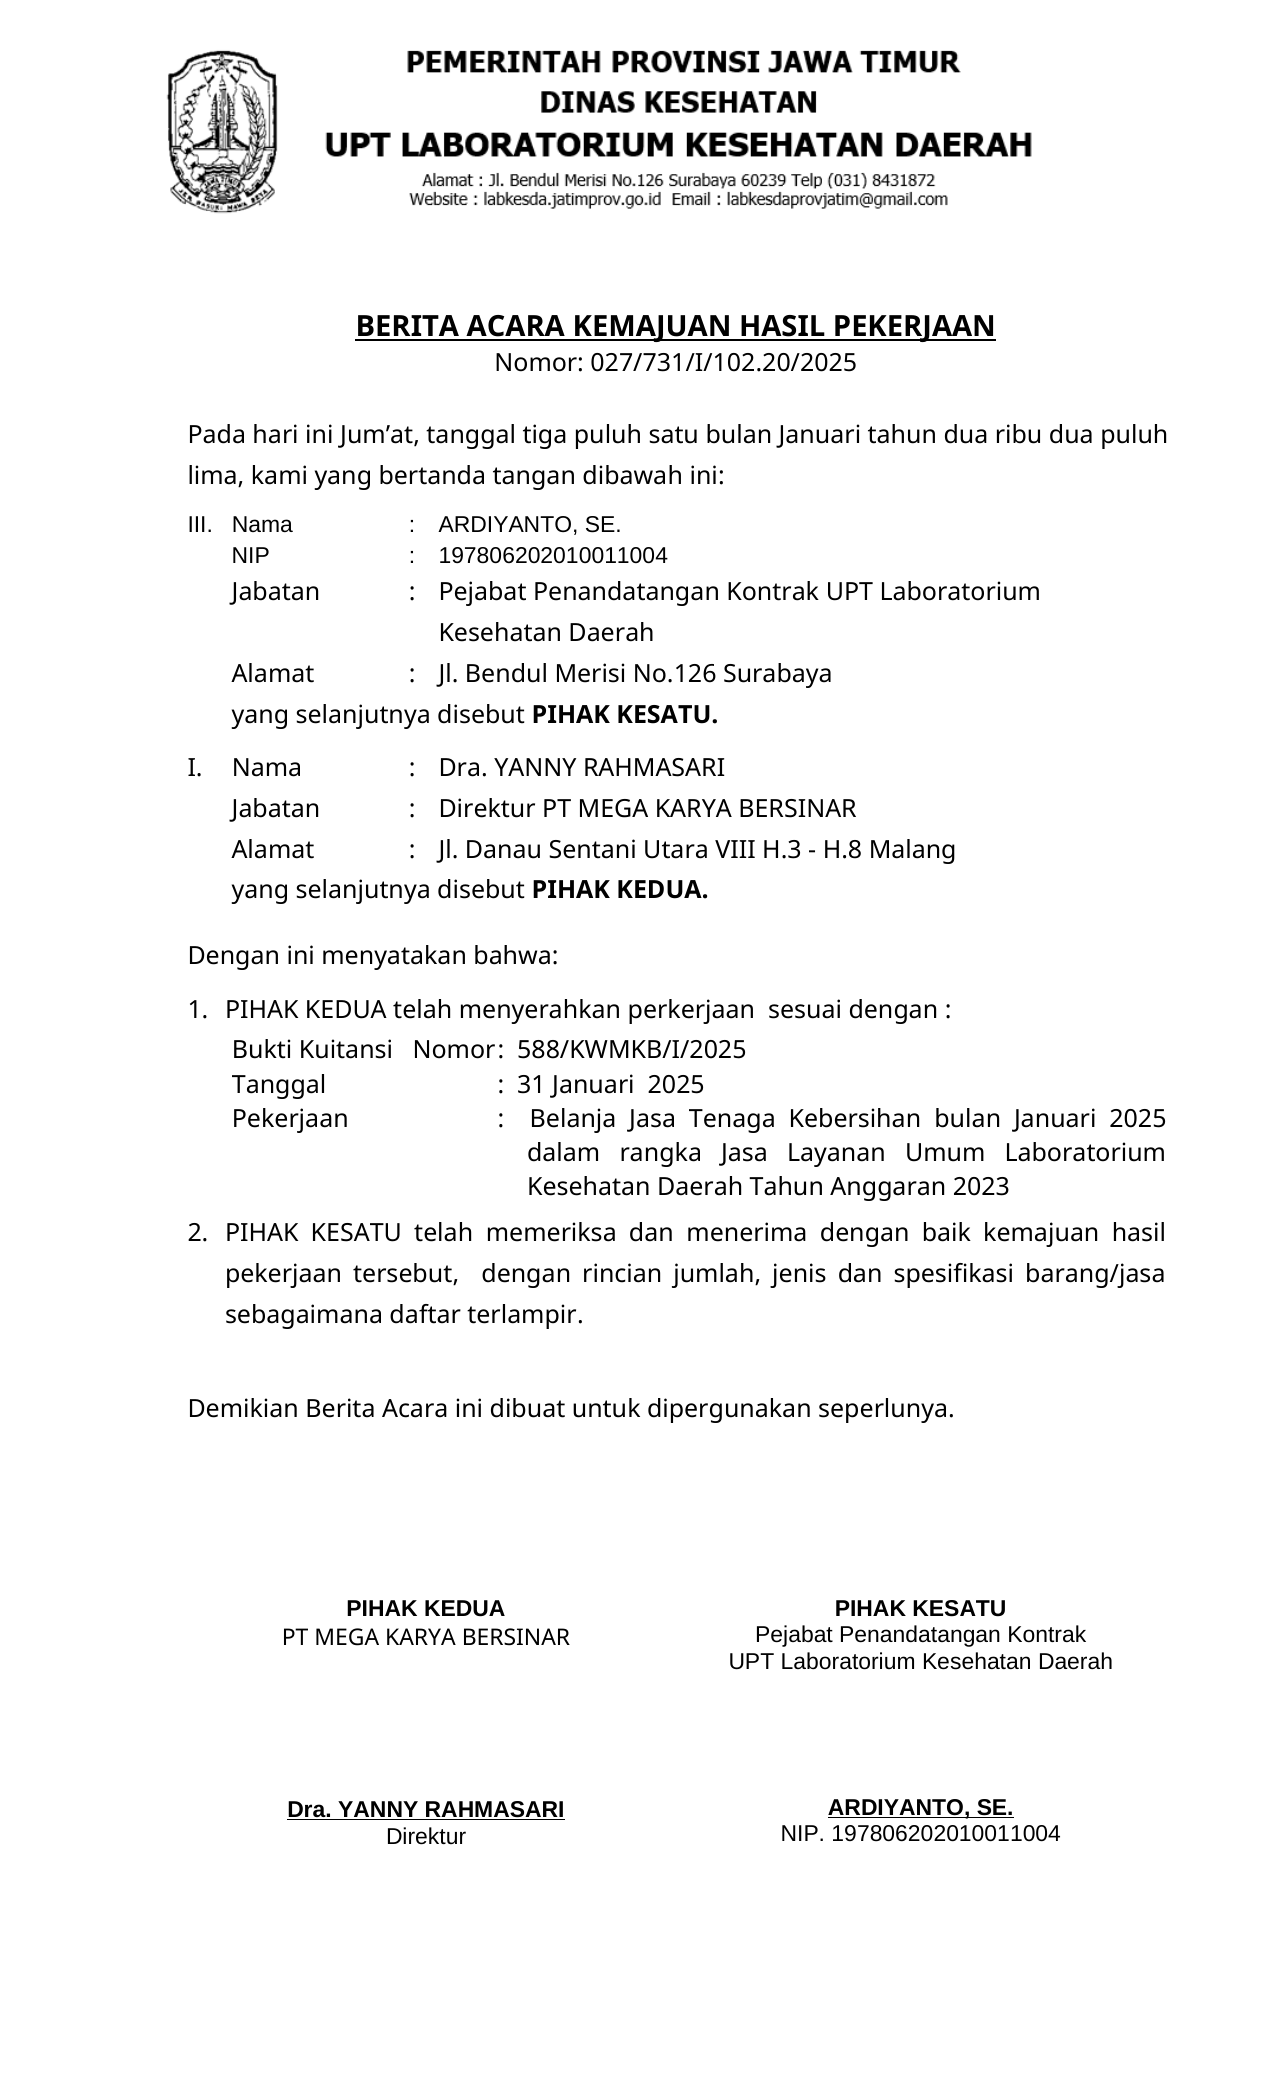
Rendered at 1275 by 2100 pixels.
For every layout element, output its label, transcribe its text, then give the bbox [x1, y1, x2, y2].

text Tanggal : 31 Januari 2025 [231, 1066, 1167, 1100]
picture [142, 29, 1044, 226]
table_header PIHAK KESATU Pejabat Penandatangan Kontrak UPT Laboratorium Kesehatan Daerah ARDIYANTO, SE. NIP. 197806202010011004 [670, 1595, 1172, 1871]
text yang selanjutnya disebut PIHAK KESATU. [231, 696, 1167, 730]
text Demikian Berita Acara ini dibuat untuk dipergunakan seperlunya. [187, 1391, 1167, 1425]
list PIHAK KESATU telah memeriksa dan menerima dengan baik kemajuan hasil pekerjaan tersebut, dengan rincian jumlah, jenis dan spesifikasi barang/jasa sebagaimana daftar terlampir. [187, 1215, 1167, 1331]
text BERITA ACARA KEMAJUAN HASIL PEKERJAAN [187, 305, 1164, 345]
text Kesehatan Daerah [231, 615, 1167, 649]
list PIHAK KEDUA telah menyerahkan perkerjaan sesuai dengan : [187, 991, 1167, 1025]
text Dengan ini menyatakan bahwa: [187, 938, 1167, 972]
list Nama : Dra. YANNY RAHMASARI [187, 750, 1167, 784]
text NIP : 197806202010011004 [231, 542, 1167, 569]
text Alamat : Jl. Danau Sentani Utara VIII H.3 - H.8 Malang [231, 831, 1167, 865]
text Alamat : Jl. Bendul Merisi No.126 Surabaya [231, 656, 1167, 689]
text Bukti Kuitansi Nomor : 588/KWMKB/I/2025 [231, 1032, 1167, 1066]
text Nomor: 027/731/I/102.20/2025 [187, 345, 1164, 379]
text Jabatan : Pejabat Penandatangan Kontrak UPT Laboratorium [231, 574, 1167, 608]
text Pada hari ini Jum’at, tanggal tiga puluh satu bulan Januari tahun dua ribu dua puluh lima, kami yang bertanda tangan dibawah ini: [187, 417, 1169, 491]
text Pekerjaan : Belanja Jasa Tenaga Kebersihan bulan Januari 2025 dalam rangka Jasa Layanan Umum Laboratorium Kesehatan Daerah Tahun Anggaran 2023 [232, 1100, 1167, 1202]
list Nama : ARDIYANTO, SE. [187, 511, 1167, 537]
text Jabatan : Direktur PT MEGA KARYA BERSINAR [231, 791, 1167, 824]
text yang selanjutnya disebut PIHAK KEDUA. [231, 872, 1167, 906]
table_header PIHAK KEDUA PT MEGA KARYA BERSINAR Dra. YANNY RAHMASARI Direktur [182, 1595, 669, 1871]
